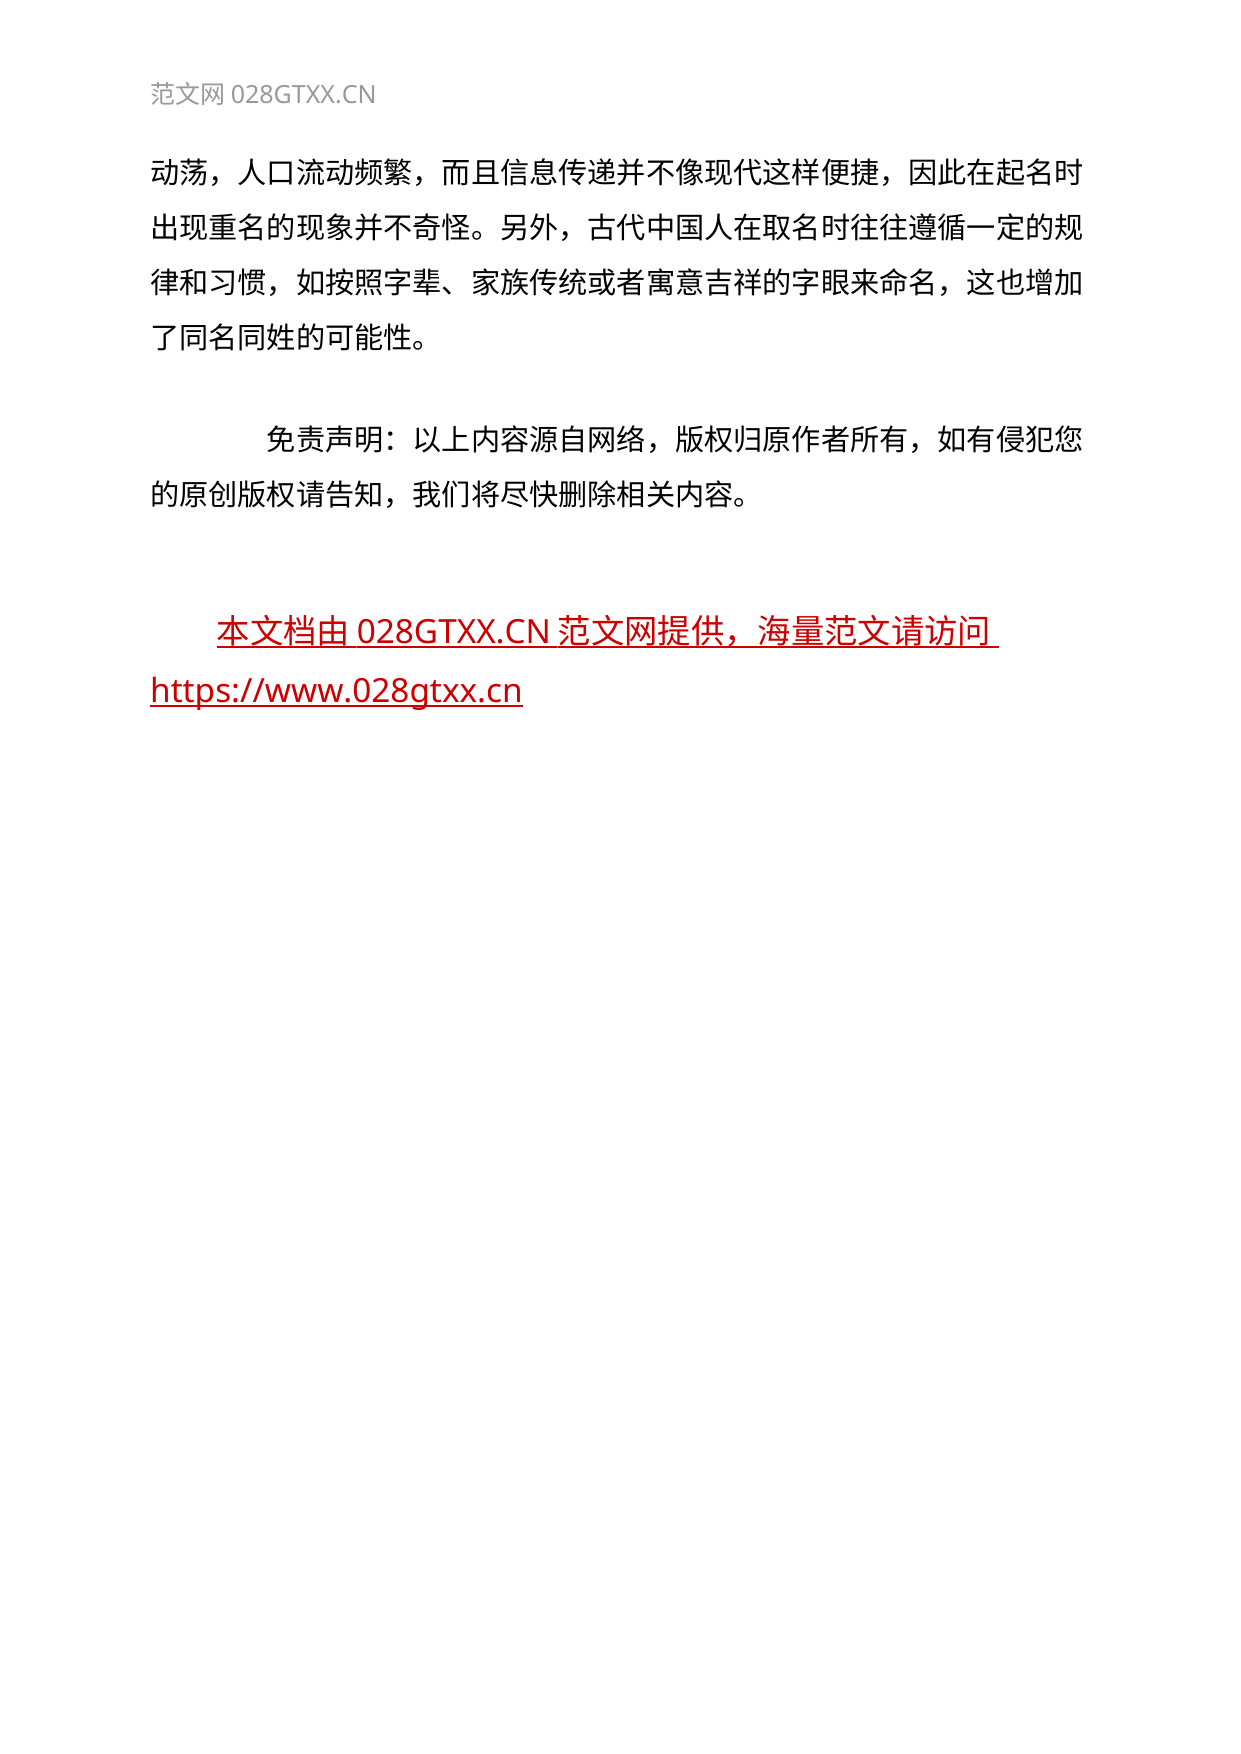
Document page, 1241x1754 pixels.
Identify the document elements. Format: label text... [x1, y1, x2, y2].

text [150, 150, 1090, 357]
text 本文档由028GTXX.CN范文网提供，海量范文请访问 https://www.028gtxx.cn [150, 604, 1090, 712]
text 免责声明：以上内容源自网络，版权归原作者所有，如有侵犯您的原创版权请告知，我们将尽快删除相关内容。 [150, 416, 1090, 514]
